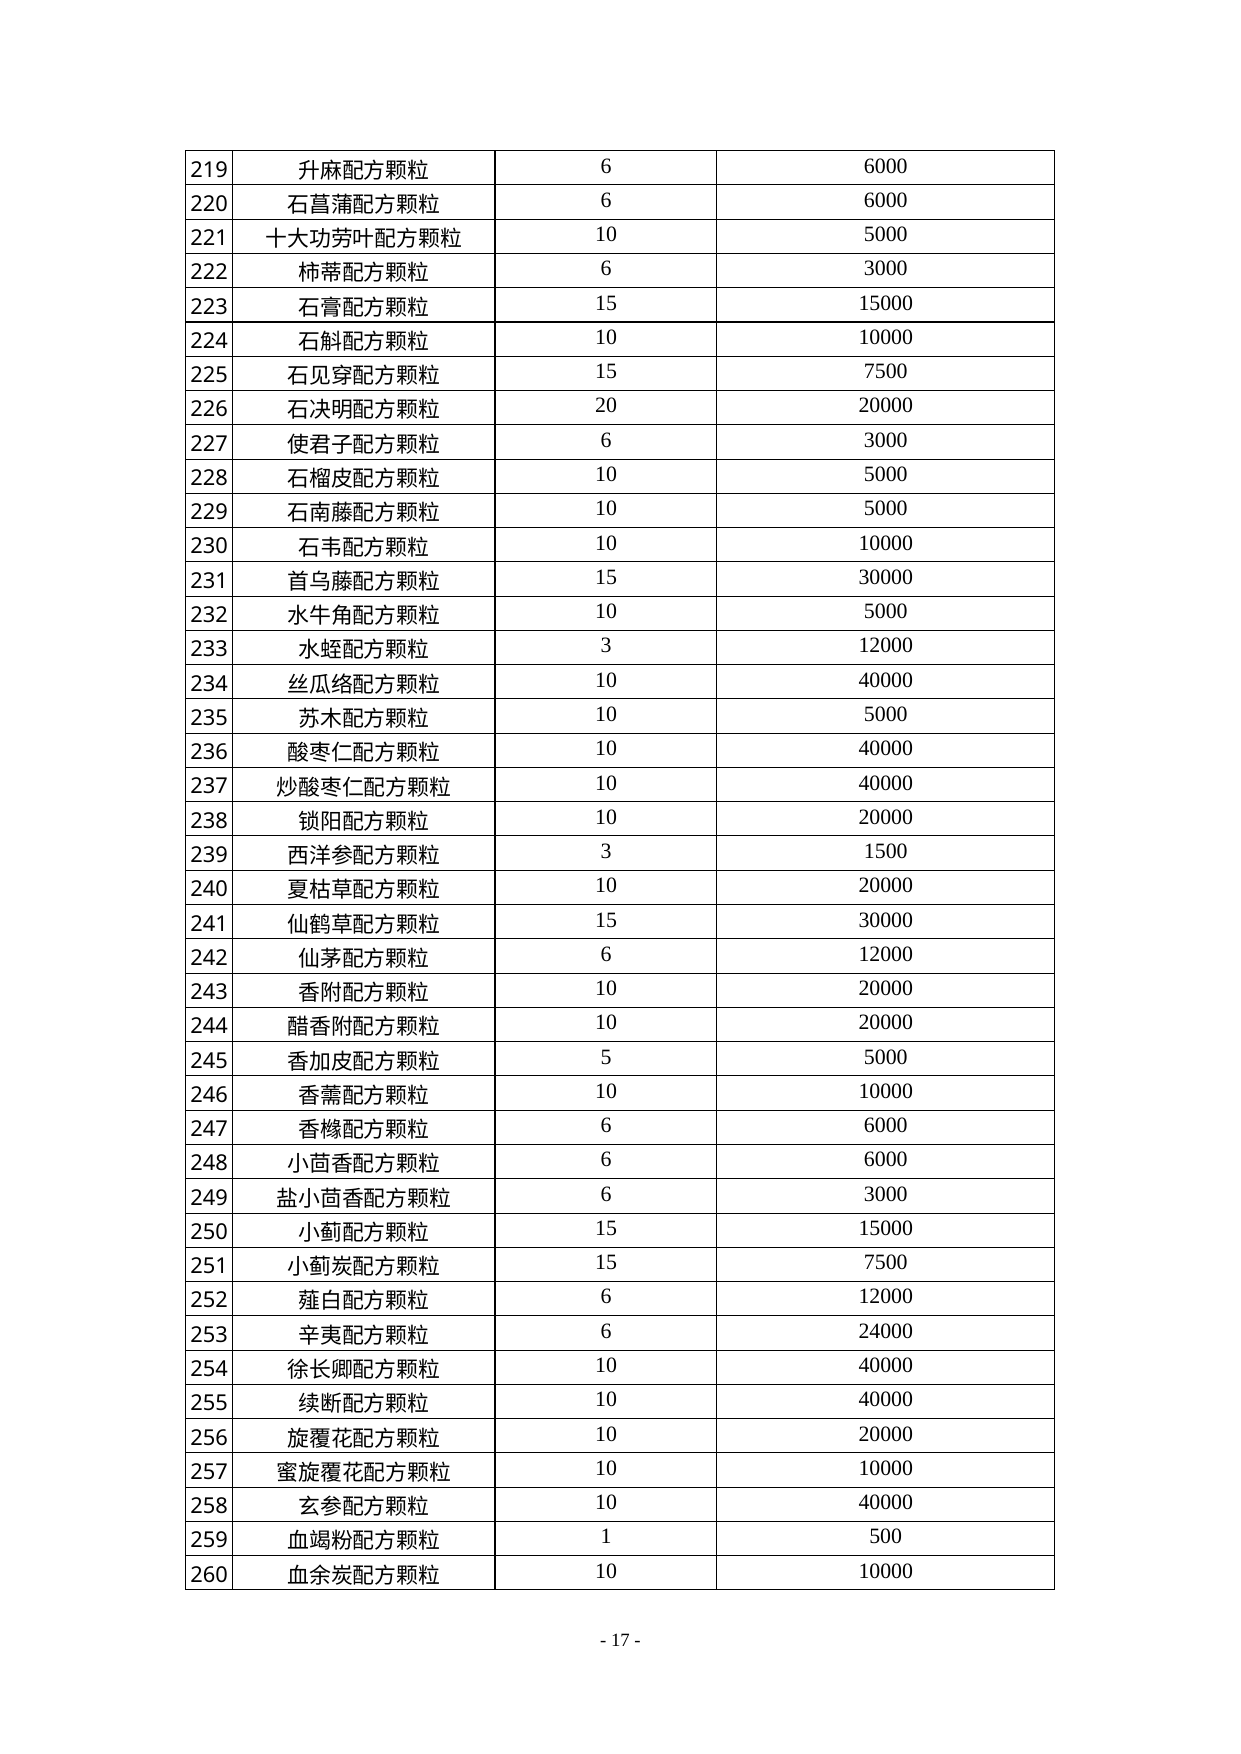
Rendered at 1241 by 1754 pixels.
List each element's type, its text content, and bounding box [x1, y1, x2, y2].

table_cell 40000 [717, 1351, 1054, 1384]
table_cell 6 [496, 1145, 716, 1178]
table_cell 222 [186, 254, 232, 287]
table_cell 6000 [717, 1145, 1054, 1178]
table_cell 香橼配方颗粒 [233, 1111, 494, 1144]
table_cell 1500 [717, 836, 1054, 870]
table_cell 24000 [717, 1316, 1054, 1349]
table_cell 224 [186, 323, 232, 356]
table_cell 3000 [717, 254, 1054, 287]
table_cell 6 [496, 1316, 716, 1349]
table_cell 苏木配方颗粒 [233, 699, 494, 733]
table_cell 258 [186, 1488, 232, 1521]
table_cell 254 [186, 1351, 232, 1384]
table_cell 仙鹤草配方颗粒 [233, 905, 494, 938]
table_cell 石菖蒲配方颗粒 [233, 185, 494, 218]
table_cell 香薷配方颗粒 [233, 1076, 494, 1109]
table_cell 227 [186, 425, 232, 458]
table_cell 236 [186, 734, 232, 767]
table_cell 30000 [717, 562, 1054, 596]
table_cell 259 [186, 1522, 232, 1555]
table_cell 229 [186, 494, 232, 527]
table_cell 3 [496, 836, 716, 870]
table_cell 续断配方颗粒 [233, 1385, 494, 1418]
table_cell 石决明配方颗粒 [233, 391, 494, 424]
table_cell 石斛配方颗粒 [233, 323, 494, 356]
table_cell 252 [186, 1282, 232, 1315]
table_cell 6 [496, 254, 716, 287]
table_cell 20 [496, 391, 716, 424]
table_cell 6 [496, 185, 716, 218]
table_cell 10 [496, 974, 716, 1007]
table_cell 5000 [717, 699, 1054, 733]
table_cell 6 [496, 1111, 716, 1144]
table_cell 5000 [717, 1042, 1054, 1075]
table_cell 水蛭配方颗粒 [233, 631, 494, 664]
table_cell 235 [186, 699, 232, 733]
table_cell 血余炭配方颗粒 [233, 1556, 494, 1589]
table_cell 10 [496, 1076, 716, 1109]
table_cell 锁阳配方颗粒 [233, 802, 494, 835]
table_cell 244 [186, 1008, 232, 1041]
table_cell 500 [717, 1522, 1054, 1555]
table_cell 10 [496, 734, 716, 767]
table_cell 炒酸枣仁配方颗粒 [233, 768, 494, 801]
table_cell 223 [186, 288, 232, 321]
table_cell 15 [496, 905, 716, 938]
table_cell 10 [496, 665, 716, 698]
table_cell 小蓟配方颗粒 [233, 1214, 494, 1247]
table_cell 血竭粉配方颗粒 [233, 1522, 494, 1555]
table_cell 10 [496, 528, 716, 561]
table_cell 10000 [717, 1556, 1054, 1589]
table_cell 246 [186, 1076, 232, 1109]
table_cell 小蓟炭配方颗粒 [233, 1248, 494, 1281]
table_cell 首乌藤配方颗粒 [233, 562, 494, 596]
table_cell 石榴皮配方颗粒 [233, 460, 494, 493]
table_cell 7500 [717, 357, 1054, 390]
table_cell 10 [496, 460, 716, 493]
table_cell 225 [186, 357, 232, 390]
table_cell 241 [186, 905, 232, 938]
table_cell 3000 [717, 1179, 1054, 1212]
table_cell 10 [496, 220, 716, 253]
table_cell 20000 [717, 1008, 1054, 1041]
table_cell 251 [186, 1248, 232, 1281]
table_cell 242 [186, 939, 232, 972]
table_cell 30000 [717, 905, 1054, 938]
table_cell 10 [496, 597, 716, 630]
table_cell 240 [186, 871, 232, 904]
table_cell 玄参配方颗粒 [233, 1488, 494, 1521]
table_cell 257 [186, 1453, 232, 1487]
table_cell 234 [186, 665, 232, 698]
table_cell 石南藤配方颗粒 [233, 494, 494, 527]
table_cell 5000 [717, 220, 1054, 253]
table_cell 221 [186, 220, 232, 253]
table_cell 20000 [717, 391, 1054, 424]
table_cell 15 [496, 1214, 716, 1247]
table_cell 20000 [717, 871, 1054, 904]
table_cell 237 [186, 768, 232, 801]
table_cell 219 [186, 151, 232, 184]
table_cell 243 [186, 974, 232, 1007]
table_cell 小茴香配方颗粒 [233, 1145, 494, 1178]
table_cell 15 [496, 1248, 716, 1281]
table_cell 酸枣仁配方颗粒 [233, 734, 494, 767]
table_cell 10 [496, 323, 716, 356]
table_cell 石见穿配方颗粒 [233, 357, 494, 390]
table_cell 255 [186, 1385, 232, 1418]
table_cell 10000 [717, 323, 1054, 356]
table_cell 40000 [717, 768, 1054, 801]
table_cell 1 [496, 1522, 716, 1555]
table_cell 10 [496, 1556, 716, 1589]
table_cell 6 [496, 939, 716, 972]
table_cell 10 [496, 768, 716, 801]
table_cell 香附配方颗粒 [233, 974, 494, 1007]
table_cell 253 [186, 1316, 232, 1349]
table_cell 10 [496, 1008, 716, 1041]
table_cell 使君子配方颗粒 [233, 425, 494, 458]
table_cell 石韦配方颗粒 [233, 528, 494, 561]
table_cell 239 [186, 836, 232, 870]
table_cell 248 [186, 1145, 232, 1178]
table_cell 20000 [717, 974, 1054, 1007]
table_cell 256 [186, 1419, 232, 1452]
table_cell 232 [186, 597, 232, 630]
table_cell 20000 [717, 802, 1054, 835]
table_cell 夏枯草配方颗粒 [233, 871, 494, 904]
table_cell 西洋参配方颗粒 [233, 836, 494, 870]
table_cell 10 [496, 494, 716, 527]
table_cell 10 [496, 1488, 716, 1521]
table_cell 6000 [717, 1111, 1054, 1144]
table_cell 蜜旋覆花配方颗粒 [233, 1453, 494, 1487]
table_cell 6000 [717, 185, 1054, 218]
table_cell 10 [496, 1419, 716, 1452]
table_cell 5000 [717, 460, 1054, 493]
table_cell 20000 [717, 1419, 1054, 1452]
table_cell 15000 [717, 288, 1054, 321]
table_cell 231 [186, 562, 232, 596]
table_cell 238 [186, 802, 232, 835]
table_cell 6 [496, 151, 716, 184]
table_cell 辛夷配方颗粒 [233, 1316, 494, 1349]
table_cell 10 [496, 1351, 716, 1384]
table_cell 6000 [717, 151, 1054, 184]
table_cell 5000 [717, 494, 1054, 527]
table_cell 220 [186, 185, 232, 218]
table_cell 12000 [717, 939, 1054, 972]
table_cell 40000 [717, 734, 1054, 767]
table_cell 10000 [717, 528, 1054, 561]
table_cell 3 [496, 631, 716, 664]
table_cell 6 [496, 425, 716, 458]
table_cell 7500 [717, 1248, 1054, 1281]
table_cell 12000 [717, 1282, 1054, 1315]
table_cell 5000 [717, 597, 1054, 630]
table_cell 12000 [717, 631, 1054, 664]
table_cell 仙茅配方颗粒 [233, 939, 494, 972]
table_cell 10 [496, 699, 716, 733]
table_cell 40000 [717, 1385, 1054, 1418]
table_cell 15 [496, 288, 716, 321]
table_cell 249 [186, 1179, 232, 1212]
table_cell 6 [496, 1179, 716, 1212]
table_cell 228 [186, 460, 232, 493]
table_cell 245 [186, 1042, 232, 1075]
table_cell 247 [186, 1111, 232, 1144]
table_cell 盐小茴香配方颗粒 [233, 1179, 494, 1212]
table_cell 柿蒂配方颗粒 [233, 254, 494, 287]
table_cell 40000 [717, 665, 1054, 698]
table_cell 15 [496, 562, 716, 596]
table_cell 226 [186, 391, 232, 424]
table_cell 260 [186, 1556, 232, 1589]
table_cell 10000 [717, 1453, 1054, 1487]
table_cell 230 [186, 528, 232, 561]
table_cell 醋香附配方颗粒 [233, 1008, 494, 1041]
table_cell 40000 [717, 1488, 1054, 1521]
table_cell 升麻配方颗粒 [233, 151, 494, 184]
table_cell 250 [186, 1214, 232, 1247]
table_cell 15000 [717, 1214, 1054, 1247]
table_cell 6 [496, 1282, 716, 1315]
table_cell 10000 [717, 1076, 1054, 1109]
table_cell 3000 [717, 425, 1054, 458]
table_cell 10 [496, 871, 716, 904]
table_cell 旋覆花配方颗粒 [233, 1419, 494, 1452]
table_cell 233 [186, 631, 232, 664]
table_cell 10 [496, 802, 716, 835]
table_cell 香加皮配方颗粒 [233, 1042, 494, 1075]
table_cell 5 [496, 1042, 716, 1075]
table_cell 水牛角配方颗粒 [233, 597, 494, 630]
table_cell 10 [496, 1385, 716, 1418]
table_cell 十大功劳叶配方颗粒 [233, 220, 494, 253]
table_cell 徐长卿配方颗粒 [233, 1351, 494, 1384]
table_cell 15 [496, 357, 716, 390]
table_cell 薤白配方颗粒 [233, 1282, 494, 1315]
table_cell 石膏配方颗粒 [233, 288, 494, 321]
table_cell 10 [496, 1453, 716, 1487]
table_cell 丝瓜络配方颗粒 [233, 665, 494, 698]
